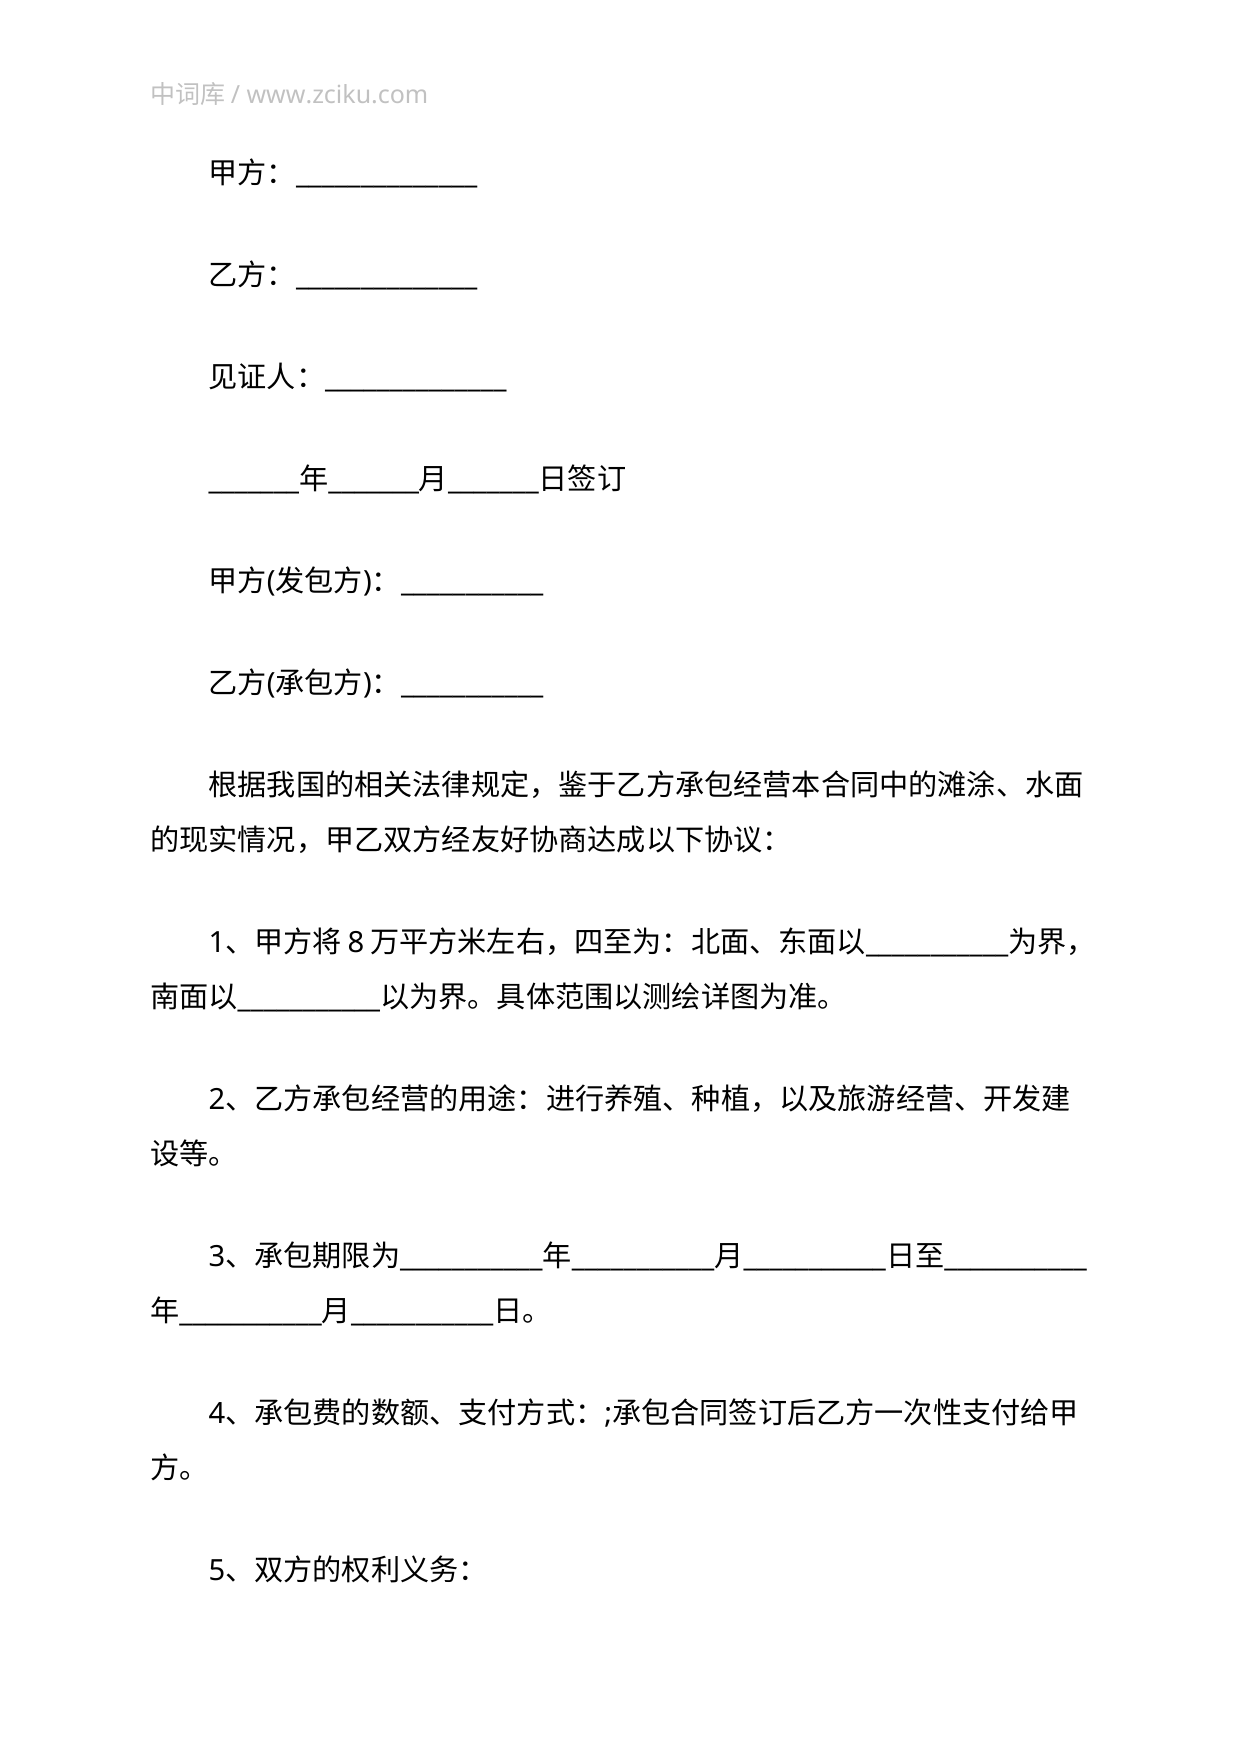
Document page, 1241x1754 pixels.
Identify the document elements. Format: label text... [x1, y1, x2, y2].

text 1、甲方将8万平方米左右，四至为：北面、东面以___________为界，南面以___________以为界。具体范围以测绘详图为准。 [150, 918, 1090, 1016]
text 4、承包费的数额、支付方式：;承包合同签订后乙方一次性支付给甲方。 [150, 1389, 1090, 1487]
text _______年_______月_______日签订 [150, 456, 1090, 498]
text 5、双方的权利义务： [150, 1546, 1090, 1588]
text 乙方(承包方)：___________ [150, 660, 1090, 702]
text 甲方(发包方)：___________ [150, 558, 1090, 600]
text 2、乙方承包经营的用途：进行养殖、种植，以及旅游经营、开发建设等。 [150, 1076, 1090, 1173]
text 见证人：______________ [150, 354, 1090, 396]
text 根据我国的相关法律规定，鉴于乙方承包经营本合同中的滩涂、水面的现实情况，甲乙双方经友好协商达成以下协议： [150, 762, 1090, 859]
text 乙方：______________ [150, 252, 1090, 294]
text 甲方：______________ [150, 150, 1090, 192]
text 3、承包期限为___________年___________月___________日至___________年___________月___________日。 [150, 1232, 1090, 1330]
